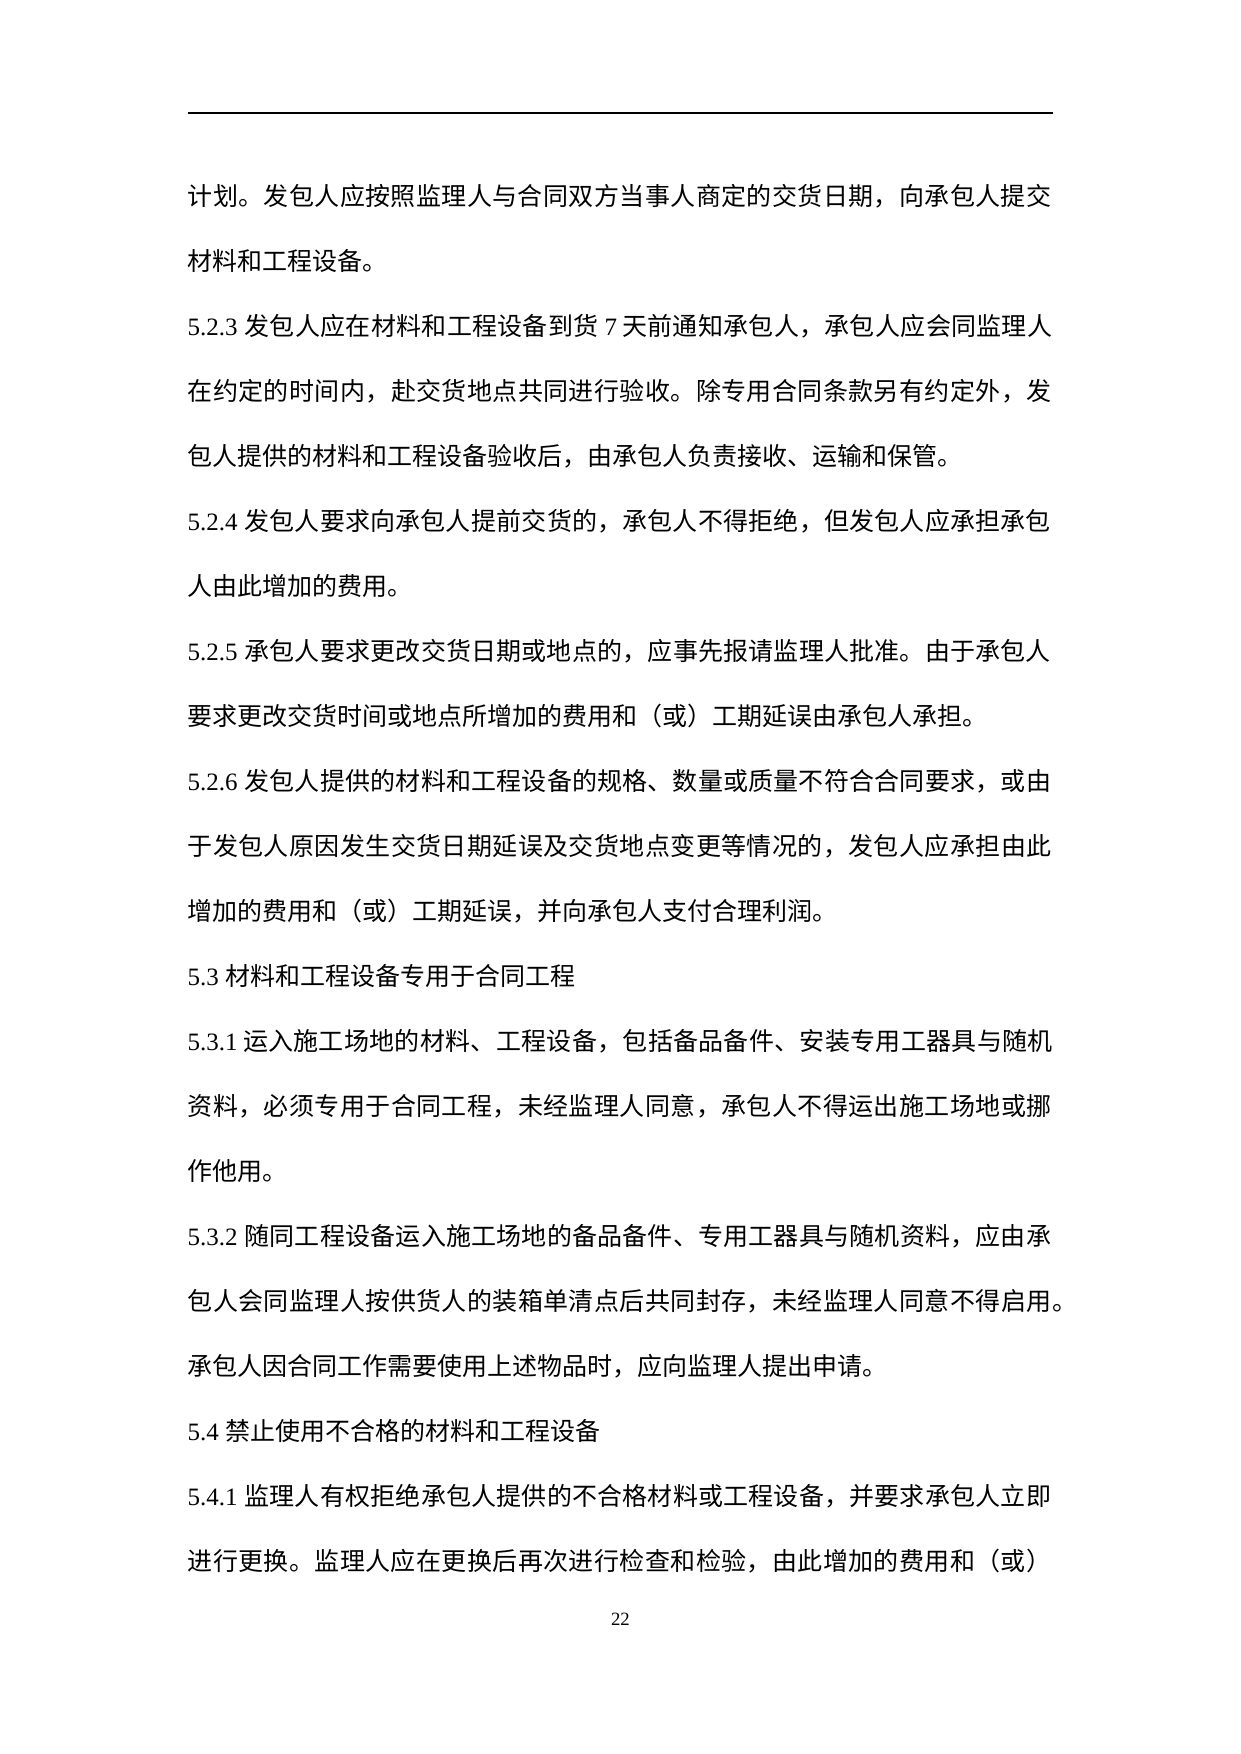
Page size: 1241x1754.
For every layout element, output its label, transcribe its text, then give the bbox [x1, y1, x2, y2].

text 5.3 材料和工程设备专用于合同工程 [187, 942, 1053, 1007]
text 发包人要求向承包人提前交货的，承包人不得拒绝，但发包人应承担承包人由此增加的费用。 [187, 487, 1053, 617]
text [187, 1462, 1053, 1592]
text 运入施工场地的材料、工程设备，包括备品备件、安装专用工器具与随机资料，必须专用于合同工程，未经监理人同意，承包人不得运出施工场地或挪作他用。 [187, 1007, 1053, 1202]
text 5.4 禁止使用不合格的材料和工程设备 [187, 1397, 1053, 1462]
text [187, 162, 1053, 292]
text 发包人应在材料和工程设备到货7天前通知承包人，承包人应会同监理人在约定的时间内，赴交货地点共同进行验收。除专用合同条款另有约定外，发包人提供的材料和工程设备验收后，由承包人负责接收、运输和保管。 [187, 292, 1053, 487]
text 发包人提供的材料和工程设备的规格、数量或质量不符合合同要求，或由于发包人原因发生交货日期延误及交货地点变更等情况的，发包人应承担由此增加的费用和（或）工期延误，并向承包人支付合理利润。 [187, 747, 1053, 942]
text 随同工程设备运入施工场地的备品备件、专用工器具与随机资料，应由承包人会同监理人按供货人的装箱单清点后共同封存，未经监理人同意不得启用。承包人因合同工作需要使用上述物品时，应向监理人提出申请。 [187, 1202, 1053, 1397]
text 承包人要求更改交货日期或地点的，应事先报请监理人批准。由于承包人要求更改交货时间或地点所增加的费用和（或）工期延误由承包人承担。 [187, 617, 1053, 747]
